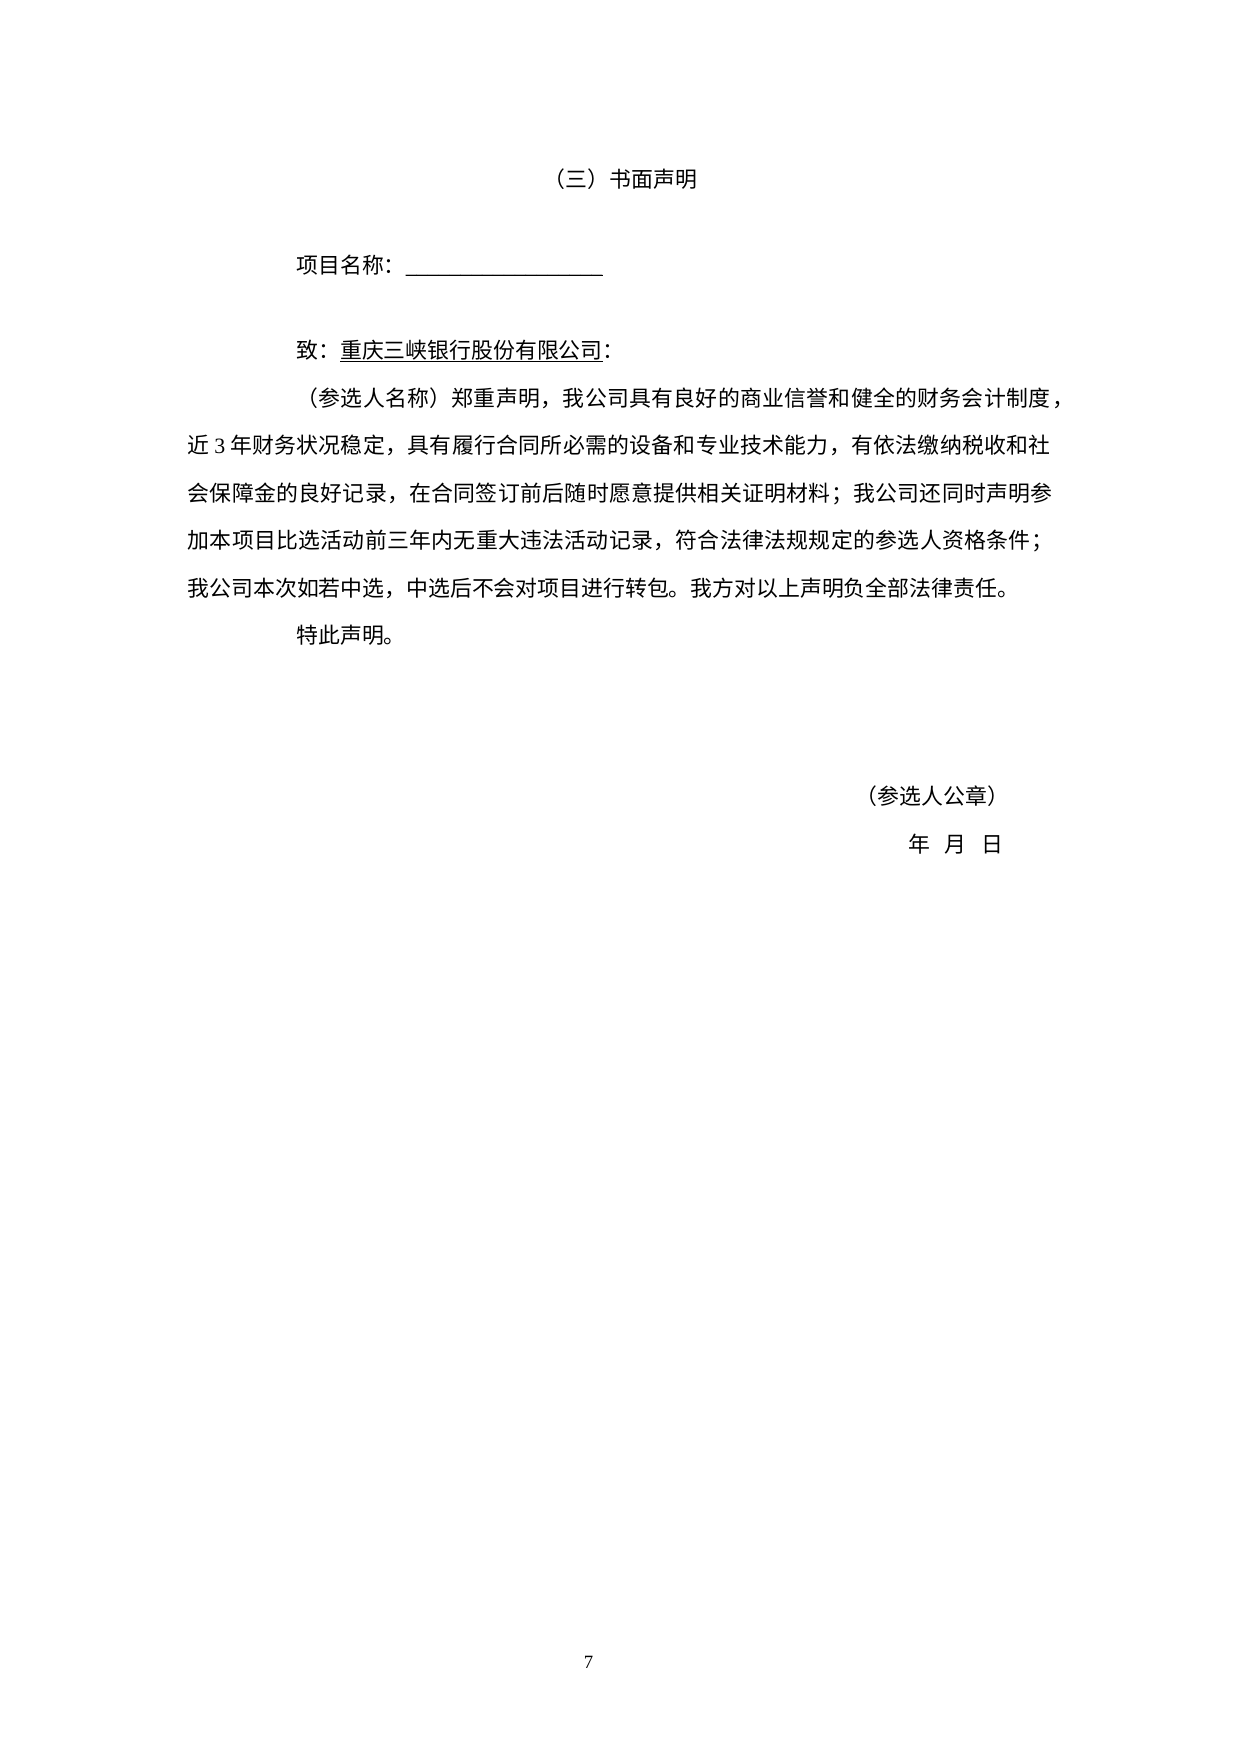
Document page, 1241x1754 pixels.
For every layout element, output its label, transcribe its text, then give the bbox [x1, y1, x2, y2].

text （参选人公章） [187, 779, 1008, 811]
text （参选人名称）郑重声明，我公司具有良好的商业信誉和健全的财务会计制度，近3年财务状况稳定，具有履行合同所必需的设备和专业技术能力，有依法缴纳税收和社会保障金的良好记录，在合同签订前后随时愿意提供相关证明材料；我公司还同时声明参加本项目比选活动前三年内无重大违法活动记录，符合法律法规规定的参选人资格条件；我公司本次如若中选，中选后不会对项目进行转包。我方对以上声明负全部法律责任。 [187, 381, 1053, 603]
text 年 月 日 [187, 827, 1003, 858]
text 项目名称：__________________ [187, 248, 1053, 280]
text 致：重庆三峡银行股份有限公司： [187, 333, 1053, 365]
text （三）书面声明 [187, 162, 1053, 194]
text 特此声明。 [187, 618, 1053, 650]
